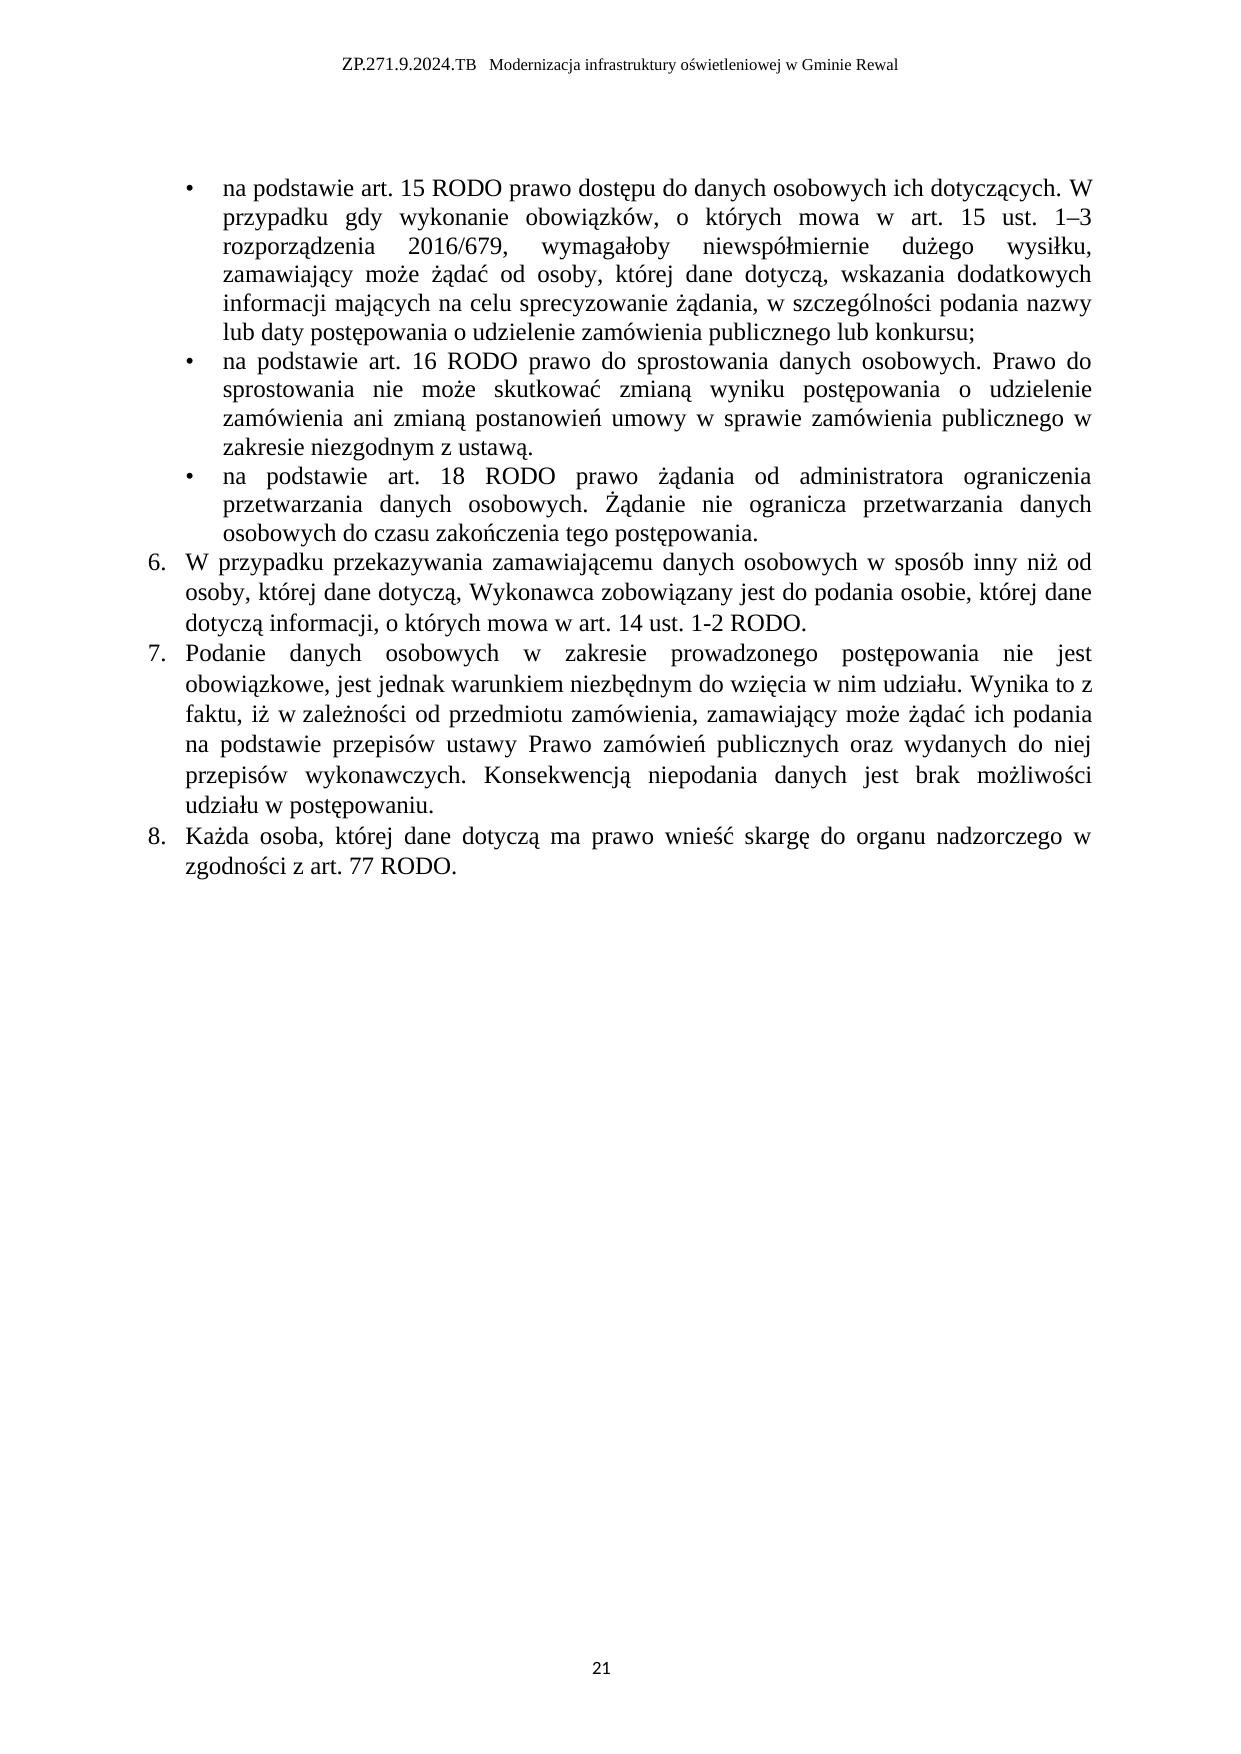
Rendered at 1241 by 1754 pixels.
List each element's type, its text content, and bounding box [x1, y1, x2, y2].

list na podstawie art. 16 RODO prawo do sprostowania danych osobowych. Prawo do sprostowania nie może skutkować zmianą wyniku postępowania o udzielenie zamówienia ani zmianą postanowień umowy w sprawie zamówienia publicznego w zakresie niezgodnym z ustawą. [185, 346, 1093, 461]
list W przypadku przekazywania zamawiającemu danych osobowych w sposób inny niż od osoby, której dane dotyczą, Wykonawca zobowiązany jest do podania osobie, której dane dotyczą informacji, o których mowa w art. 14 ust. 1-2 RODO. [148, 547, 1093, 637]
list Podanie danych osobowych w zakresie prowadzonego postępowania nie jest obowiązkowe, jest jednak warunkiem niezbędnym do wzięcia w nim udziału. Wynika to z faktu, iż w zależności od przedmiotu zamówienia, zamawiający może żądać ich podania na podstawie przepisów ustawy Prawo zamówień publicznych oraz wydanych do niej przepisów wykonawczych. Konsekwencją niepodania danych jest brak możliwości udziału w postępowaniu. [148, 638, 1093, 819]
list na podstawie art. 18 RODO prawo żądania od administratora ograniczenia przetwarzania danych osobowych. Żądanie nie ogranicza przetwarzania danych osobowych do czasu zakończenia tego postępowania. [185, 461, 1093, 547]
list Każda osoba, której dane dotyczą ma prawo wnieść skargę do organu nadzorczego w zgodności z art. 77 RODO. [148, 821, 1093, 880]
list na podstawie art. 15 RODO prawo dostępu do danych osobowych ich dotyczących. W przypadku gdy wykonanie obowiązków, o których mowa w art. 15 ust. 1–3 rozporządzenia 2016/679, wymagałoby niewspółmiernie dużego wysiłku, zamawiający może żądać od osoby, której dane dotyczą, wskazania dodatkowych informacji mających na celu sprecyzowanie żądania, w szczególności podania nazwy lub daty postępowania o udzielenie zamówienia publicznego lub konkursu; [185, 173, 1093, 346]
